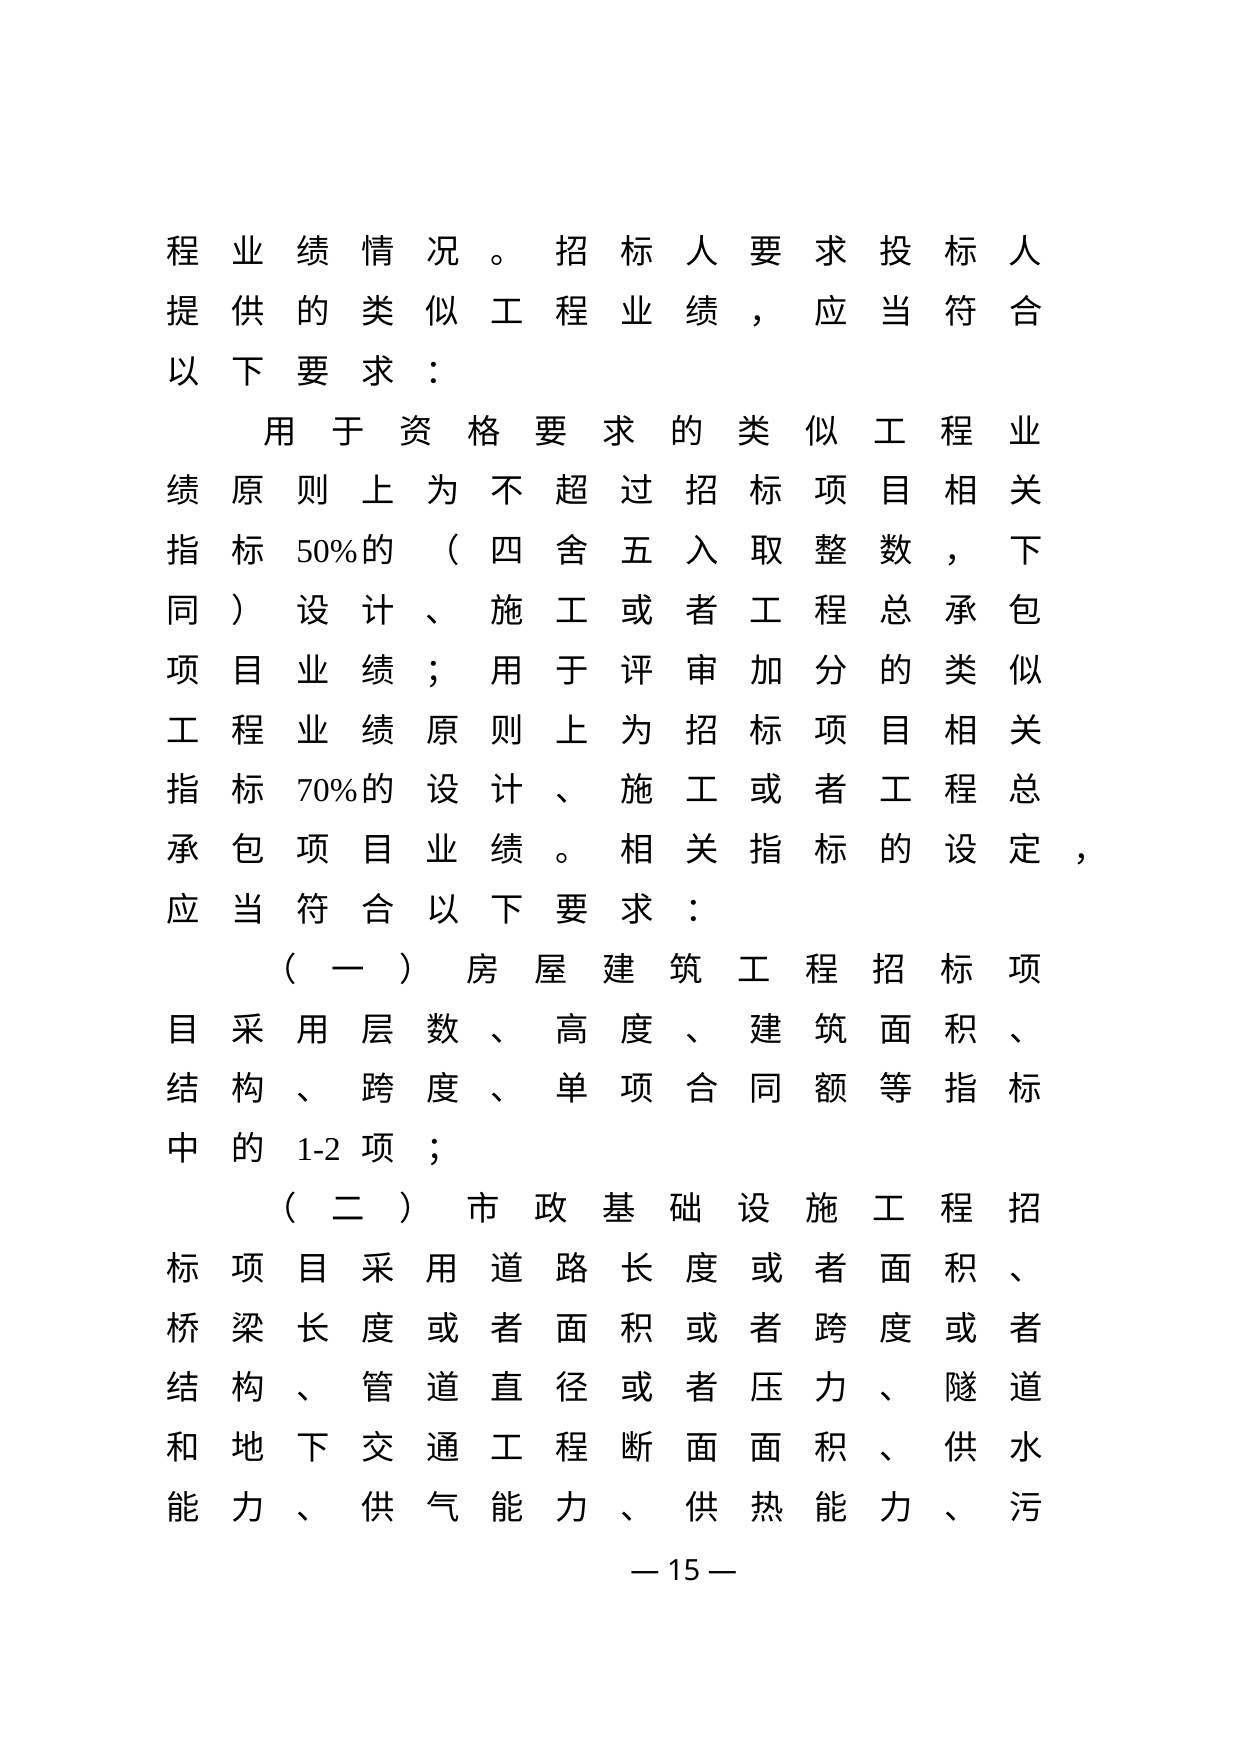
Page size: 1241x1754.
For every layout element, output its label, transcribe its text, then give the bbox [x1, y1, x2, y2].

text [167, 1176, 1074, 1535]
text （一）房屋建筑工程招标项目采用层数、高度、建筑面积、结构、跨度、单项合同额等指标中的1-2项； [167, 937, 1074, 1176]
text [167, 219, 1074, 399]
text 用于资格要求的类似工程业绩原则上为不超过招标项目相关指标50%的（四舍五入取整数，下同）设计、施工或者工程总承包项目业绩；用于评审加分的类似工程业绩原则上为招标项目相关指标70%的设计、施工或者工程总承包项目业绩。相关指标的设定，应当符合以下要求： [167, 399, 1074, 937]
